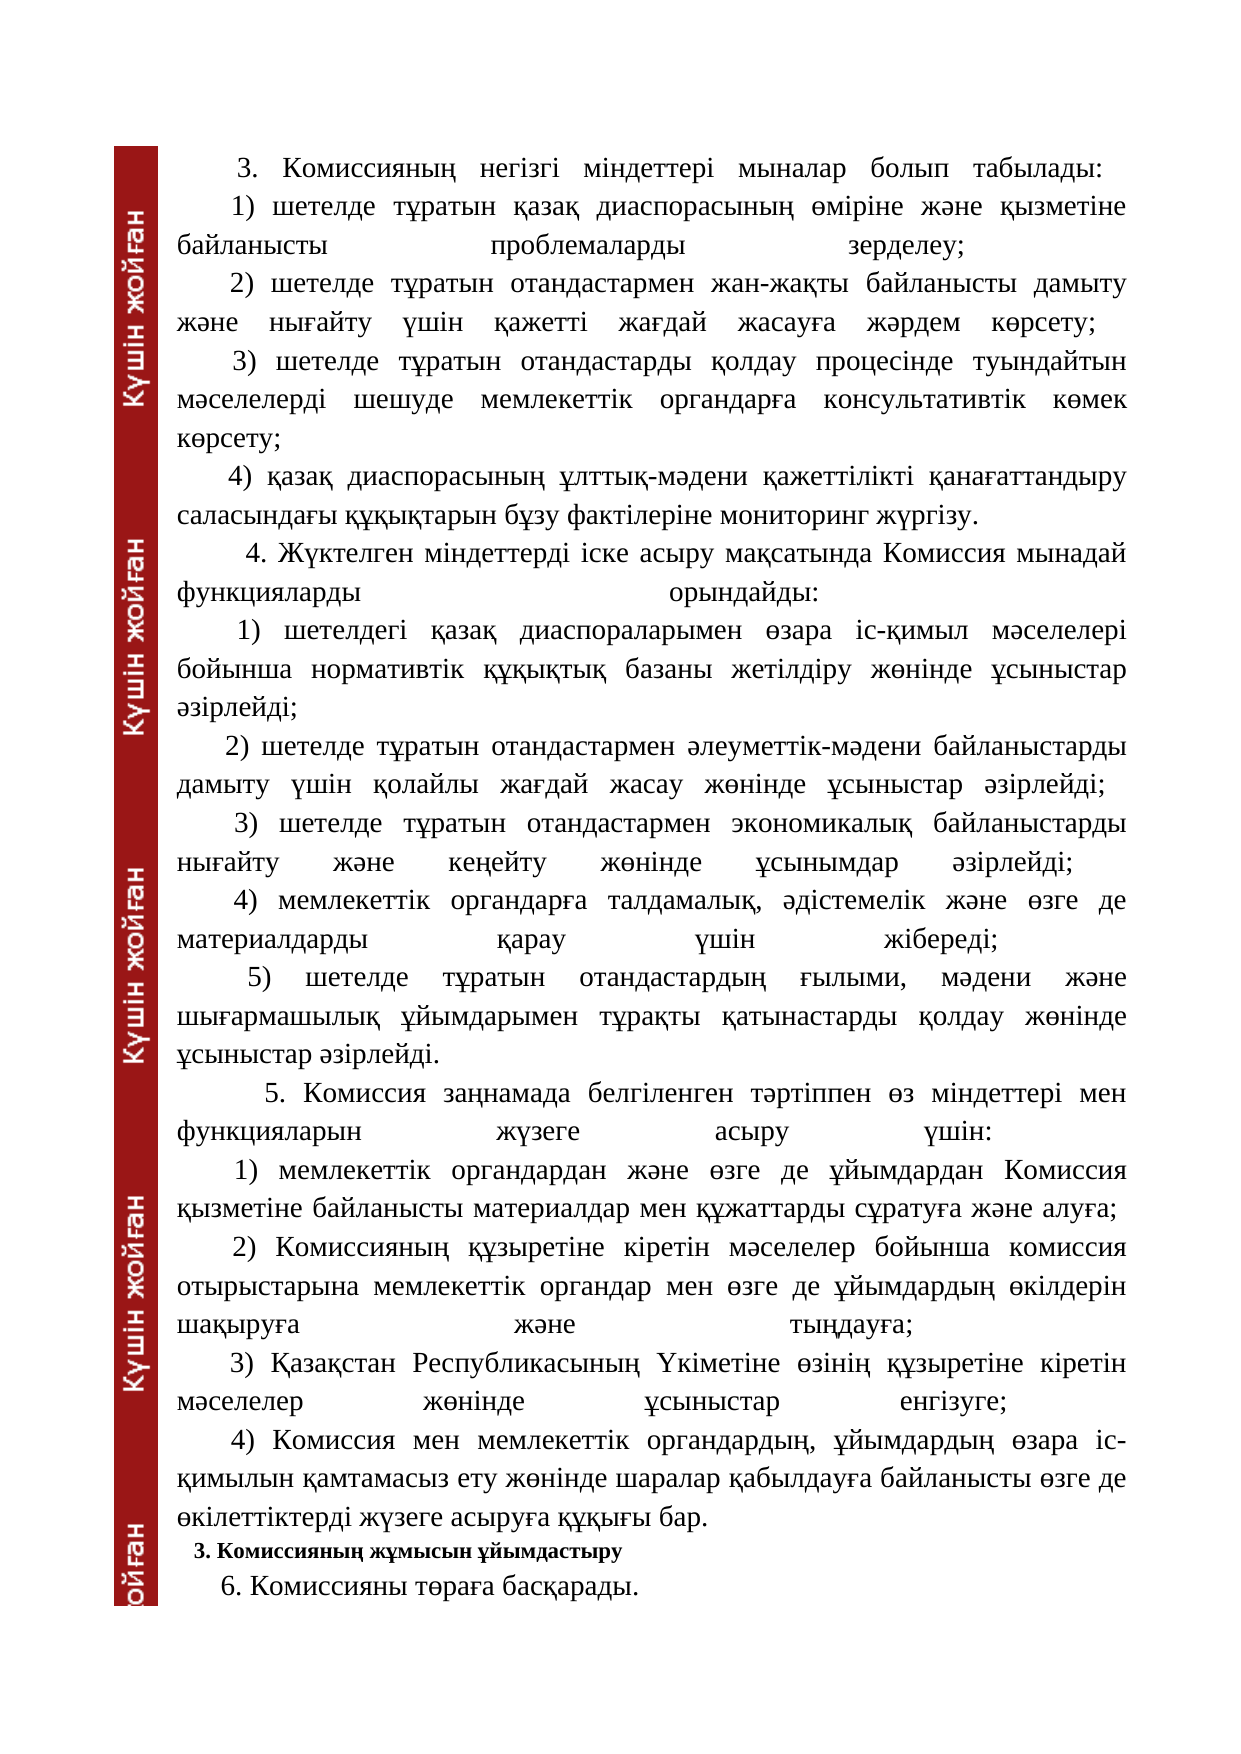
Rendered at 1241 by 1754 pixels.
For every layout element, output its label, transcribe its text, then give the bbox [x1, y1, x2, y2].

picture [114, 1532, 158, 1537]
picture [114, 1601, 158, 1606]
picture [114, 1070, 158, 1075]
picture [114, 146, 158, 150]
picture [114, 1564, 158, 1568]
text 3. Комиссияның жұмысын ұйымдастыру [112, 1537, 1128, 1564]
text 5. Комиссия заңнамада белгiленген тәртiппен өз мiндеттерi мен функцияларын жүзеге асыру үшiн: 1) мемлекеттiк органдардан және өзге де ұйымдардан Комиссия қызметiне байланысты материалдар мен құжаттарды сұратуға және алуға; 2) Комиссияның құзыретiне кiретiн мәселелер бойынша комиссия отырыстарына мемлекеттiк органдар мен өзге де ұйымдардың өкiлдерiн шақыруға және тыңдауға; 3) Қазақстан Республикасының Үкiметiне өзiнiң құзыретiне кiретiн мәселелер жөнiнде ұсыныстар енгiзуге; 4) Комиссия мен мемлекеттiк органдардың, ұйымдардың өзара iс-қимылын қамтамасыз ету жөнiнде шаралар қабылдауға байланысты өзге де өкiлеттiктердi жүзеге асыруға құқығы бар. [112, 1075, 1128, 1532]
text 3. Комиссияның негiзгi мiндеттерi мыналар болып табылады: 1) шетелде тұратын қазақ диаспорасының өмiрiне және қызметiне байланысты проблемаларды зерделеу; 2) шетелде тұратын отандастармен жан-жақты байланысты дамыту және нығайту үшiн қажеттi жағдай жасауға жәрдем көрсету; 3) шетелде тұратын отандастарды қолдау процесiнде туындайтын мәселелердi шешуде мемлекеттiк органдарға консультативтiк көмек көрсету; 4) қазақ диаспорасының ұлттық-мәдени қажеттiлiктi қанағаттандыру саласындағы құқықтарын бұзу фактiлерiне мониторинг жүргiзу. [112, 150, 1128, 530]
picture [114, 530, 158, 535]
text 4. Жүктелген мiндеттердi iске асыру мақсатында Комиссия мынадай функцияларды орындайды: 1) шетелдегi қазақ диаспораларымен өзара iс-қимыл мәселелерi бойынша нормативтiк құқықтық базаны жетiлдiру жөнiнде ұсыныстар әзiрлейдi; 2) шетелде тұратын отандастармен әлеуметтiк-мәдени байланыстарды дамыту үшiн қолайлы жағдай жасау жөнiнде ұсыныстар әзiрлейдi; 3) шетелде тұратын отандастармен экономикалық байланыстарды нығайту және кеңейту жөнiнде ұсынымдар әзiрлейдi; 4) мемлекеттiк органдарға талдамалық, әдiстемелiк және өзге де материалдарды қарау үшiн жiбередi; 5) шетелде тұратын отандастардың ғылыми, мәдени және шығармашылық ұйымдарымен тұрақты қатынастарды қолдау жөнiнде ұсыныстар әзiрлейдi. [112, 535, 1128, 1070]
text 6. Комиссияны төраға басқарады. [112, 1568, 1128, 1601]
